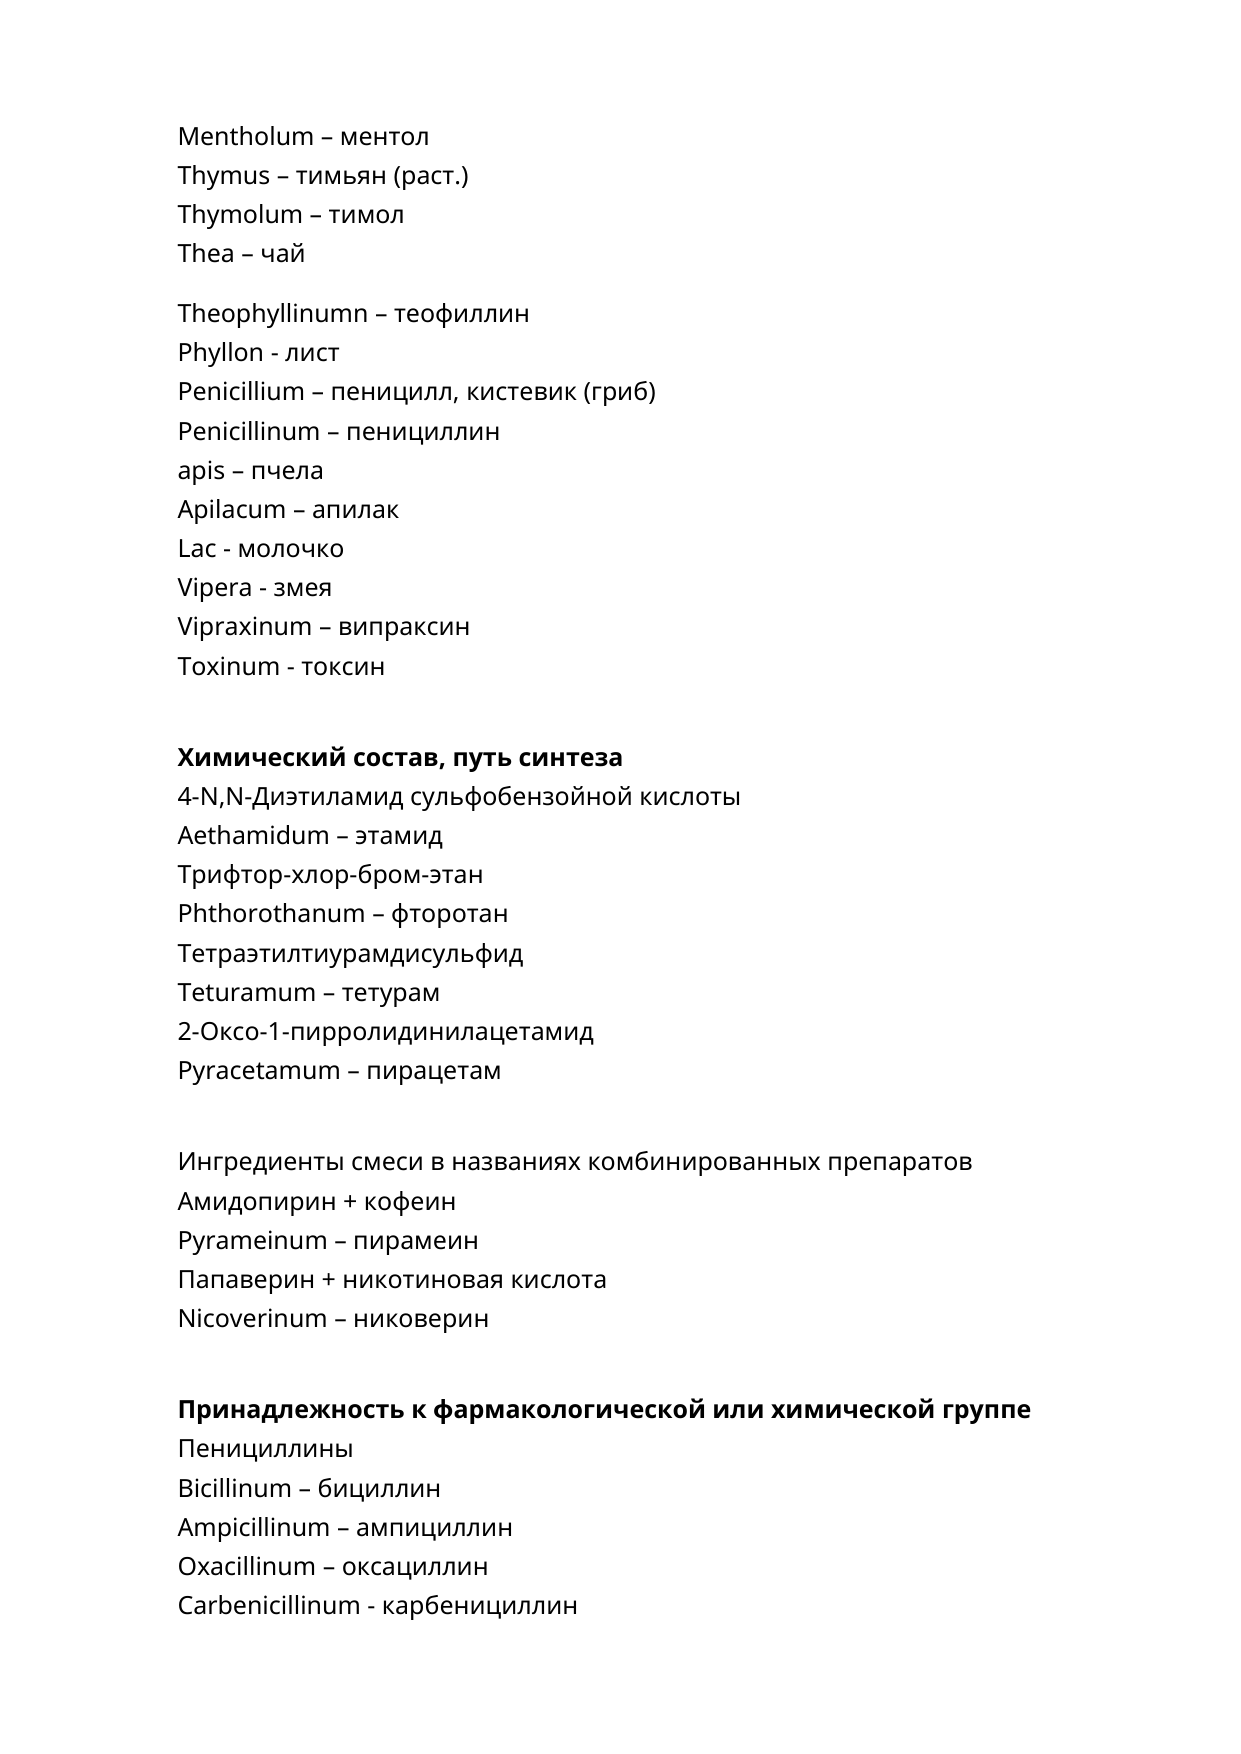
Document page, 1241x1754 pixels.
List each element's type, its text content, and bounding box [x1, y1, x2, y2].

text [177, 118, 1152, 270]
text Химический состав, путь синтеза 4-N,N-Диэтиламид сульфобензойной кислоты Aethamidum – этамид Трифтор-хлор-бром-этан Phthorothanum – фторотан Тетраэтилтиурамдисульфид Teturamum – тетурам 2-Оксо-1-пирролидинилацетамид Pyracetamum – пирацетам [177, 739, 1152, 1119]
text Ингредиенты смеси в названиях комбинированных препаратов Амидопирин + кофеин Pyrameinum – пирамеин Папаверин + никотиновая кислота Nicoverinum – никоверин [177, 1144, 1152, 1367]
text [177, 1392, 1152, 1622]
text Theophyllinumn – теофиллин Phyllon - лист Penicillium – пеницилл, кистевик (гриб) Penicillinum – пенициллин apis – пчела Apilacum – апилак Lac - молочко Vipera - змея Vipraxinum – випраксин Toxinum - токсин [177, 296, 1152, 714]
